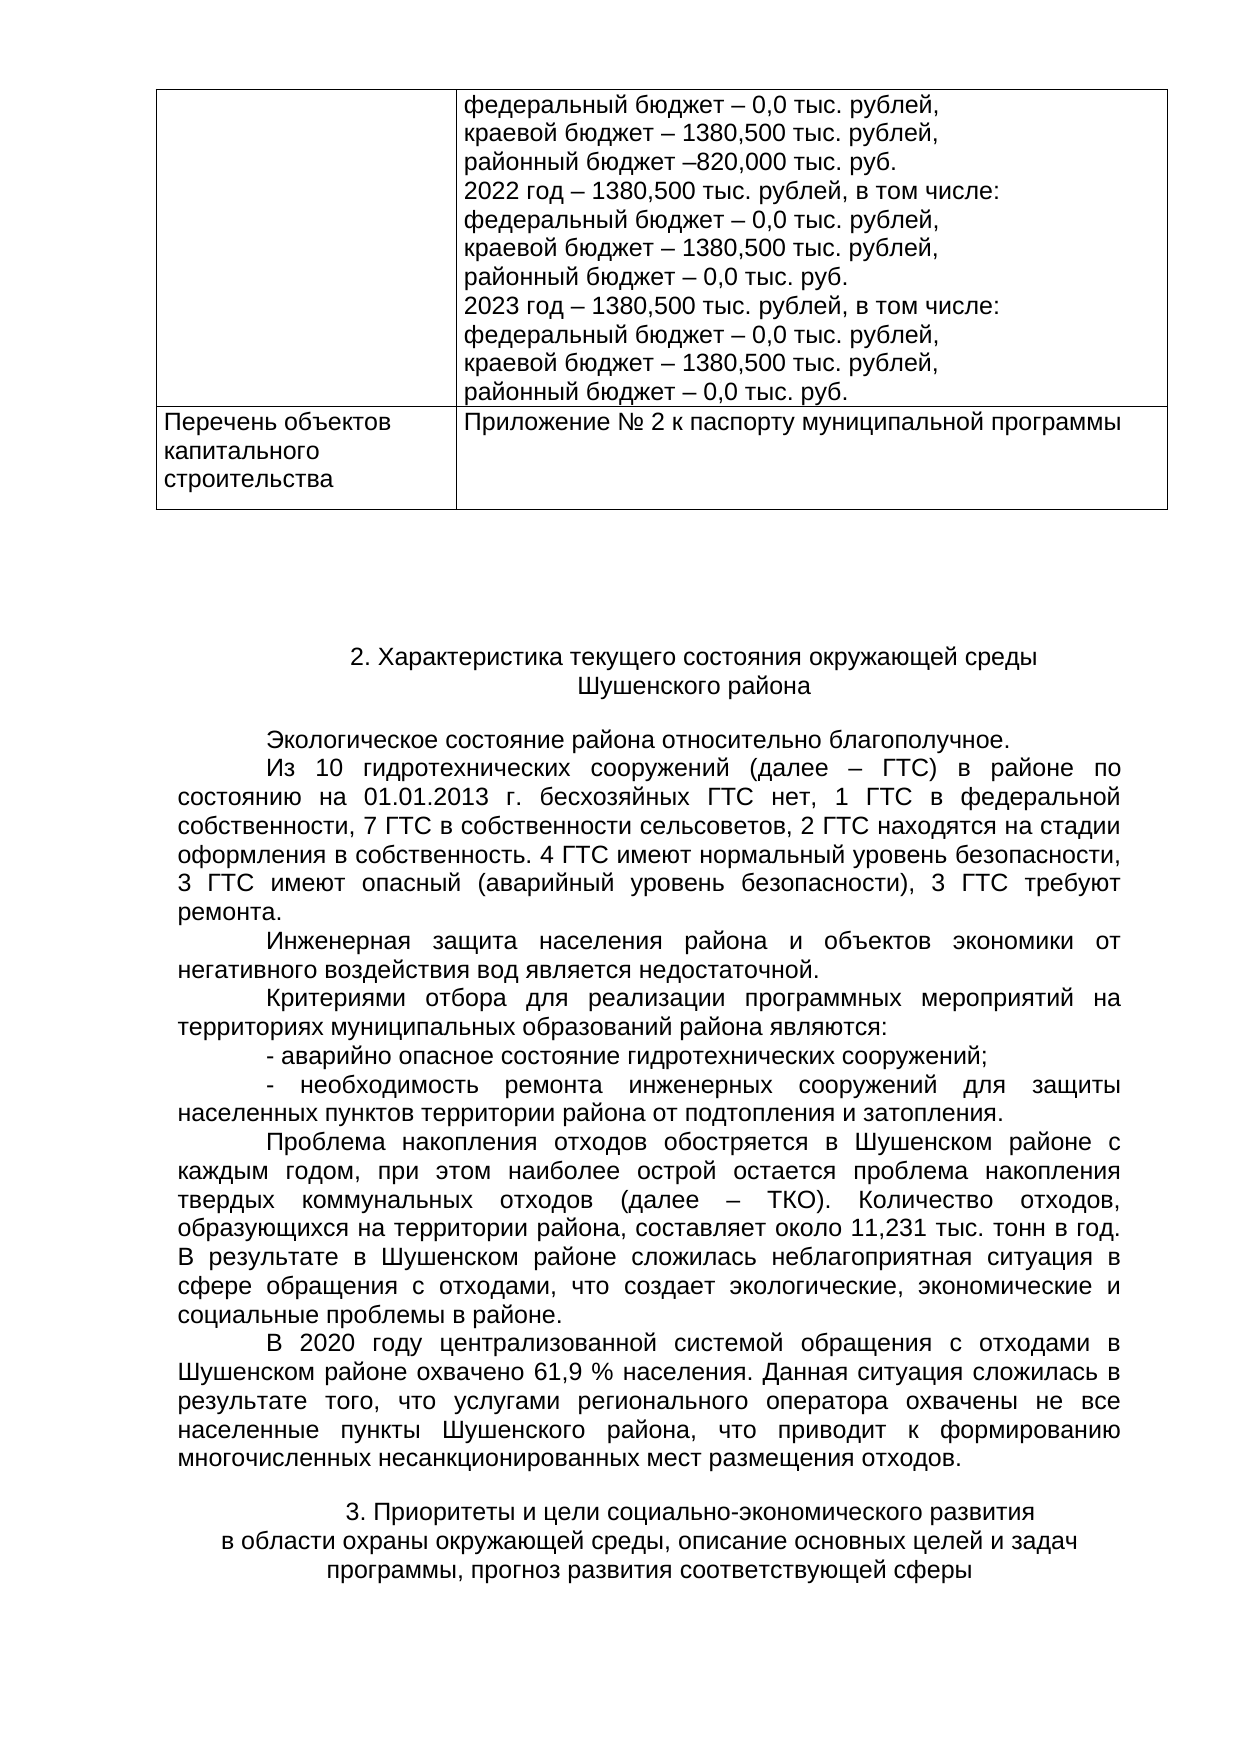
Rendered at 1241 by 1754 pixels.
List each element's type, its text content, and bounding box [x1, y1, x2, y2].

text Инженерная защита населения района и объектов экономики от негативного воздействия вод является недостаточной. [177, 926, 1122, 983]
table_cell Приложение № 2 к паспорту муниципальной программы [457, 407, 1167, 508]
text В 2020 году централизованной системой обращения с отходами в Шушенском районе охвачено 61,9 % населения. Данная ситуация сложилась в результате того, что услугами регионального оператора охвачены не все населенные пункты Шушенского района, что приводит к формированию многочисленных несанкционированных мест размещения отходов. [177, 1328, 1122, 1472]
table_cell Перечень объектов капитального строительства [157, 407, 456, 508]
text Из 10 гидротехнических сооружений (далее – ГТС) в районе по состоянию на 01.01.2013 г. бесхозяйных ГТС нет, 1 ГТС в федеральной собственности, 7 ГТС в собственности сельсоветов, 2 ГТС находятся на стадии оформления в собственность. 4 ГТС имеют нормальный уровень безопасности, 3 ГТС имеют опасный (аварийный уровень безопасности), 3 ГТС требуют ремонта. [177, 753, 1122, 926]
text Проблема накопления отходов обостряется в Шушенском районе с каждым годом, при этом наиболее острой остается проблема накопления твердых коммунальных отходов (далее – ТКО). Количество отходов, образующихся на территории района, составляет около 11,231 тыс. тонн в год. В результате в Шушенском районе сложилась неблагоприятная ситуация в сфере обращения с отходами, что создает экологические, экономические и социальные проблемы в районе. [177, 1127, 1122, 1328]
list 3. Приоритеты и цели социально-экономического развития в области охраны окружающей среды, описание основных целей и задач программы, прогноз развития соответствующей сферы [177, 1497, 1122, 1583]
text - необходимость ремонта инженерных сооружений для защиты населенных пунктов территории района от подтопления и затопления. [177, 1069, 1122, 1127]
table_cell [457, 90, 1167, 406]
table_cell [157, 90, 456, 406]
text 2. Характеристика текущего состояния окружающей среды [177, 642, 1122, 671]
text Критериями отбора для реализации программных мероприятий на территориях муниципальных образований района являются: [177, 983, 1122, 1041]
text Экологическое состояние района относительно благополучное. [177, 724, 1122, 753]
text - аварийно опасное состояние гидротехнических сооружений; [177, 1041, 1122, 1069]
text Шушенского района [177, 671, 1122, 699]
